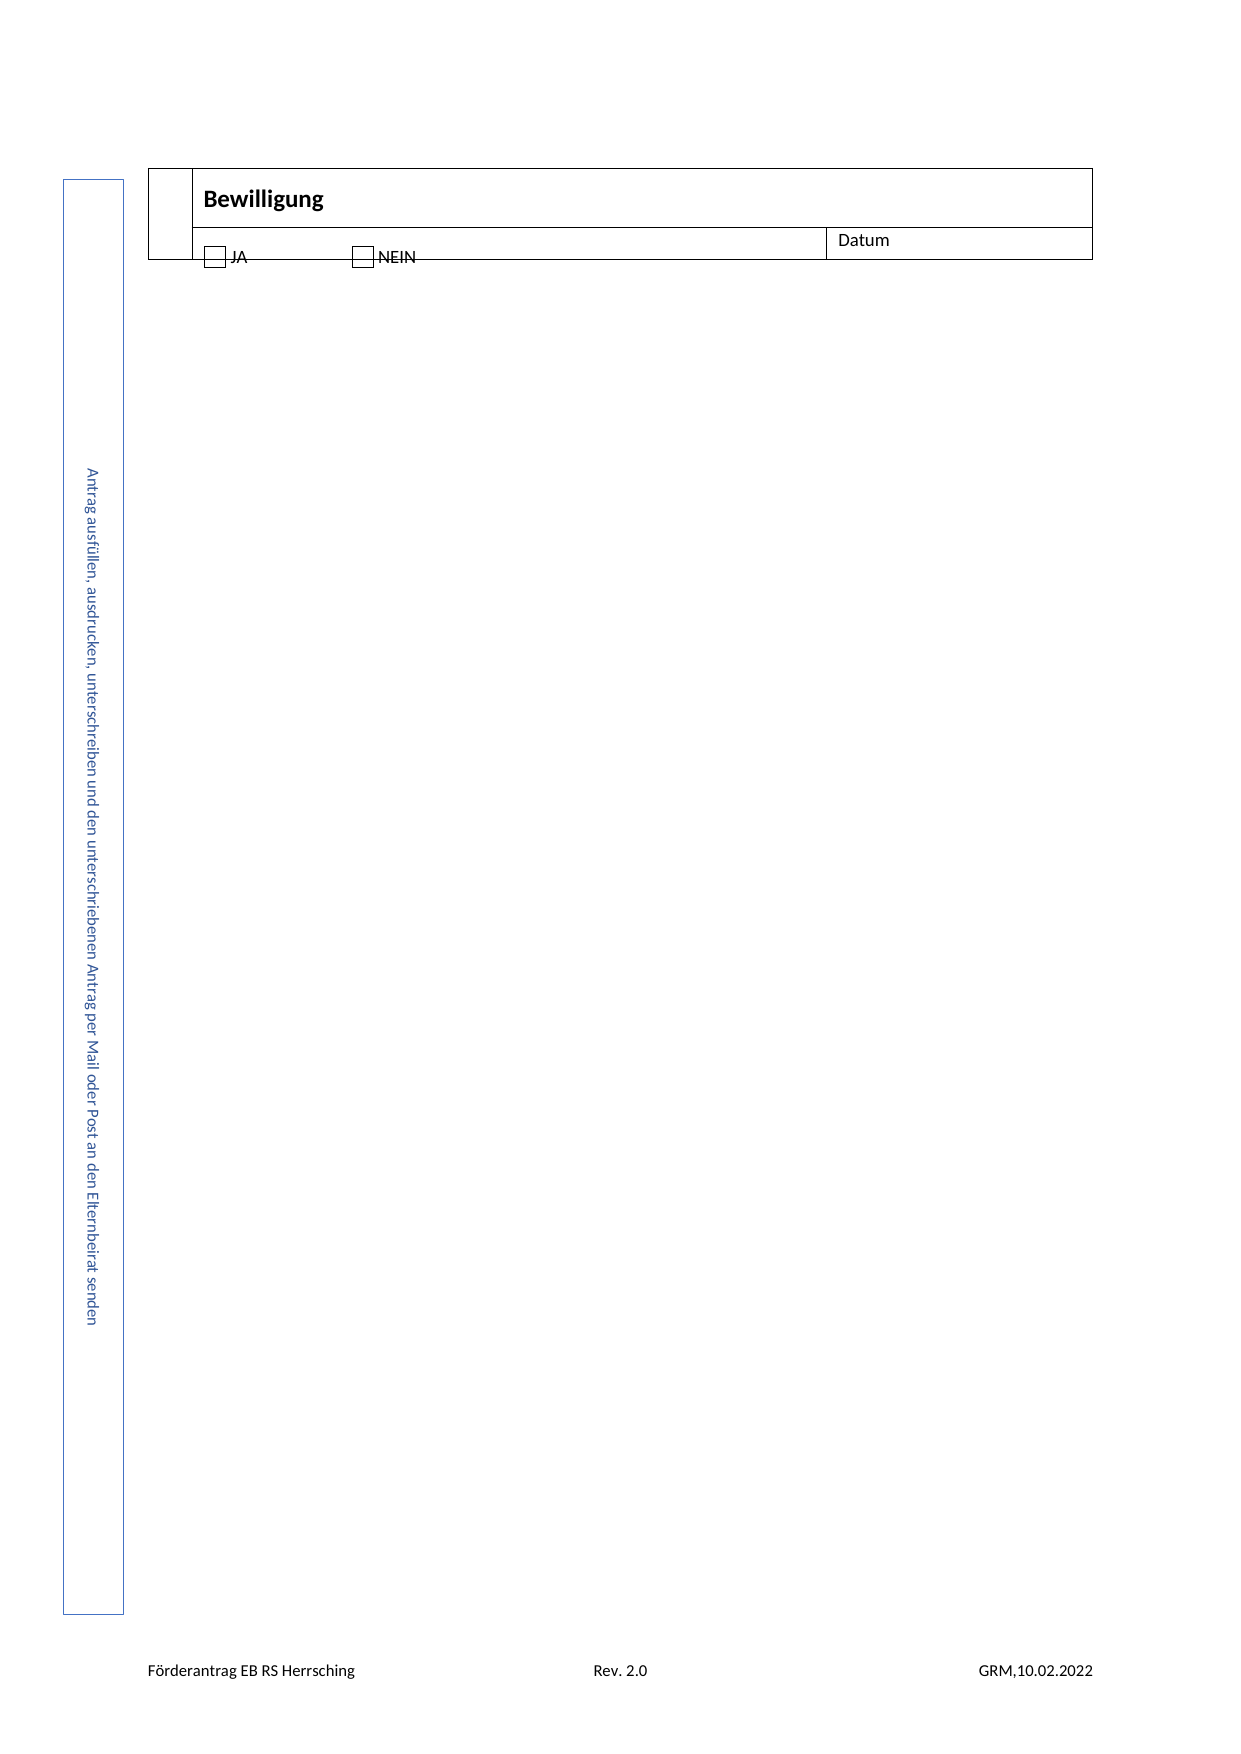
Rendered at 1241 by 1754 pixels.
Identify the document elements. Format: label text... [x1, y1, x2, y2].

table_cell Datum [827, 228, 1092, 259]
table_header 5 [149, 169, 192, 259]
table_header Bewilligung [193, 169, 1092, 227]
table_cell JA NEIN [193, 228, 826, 259]
